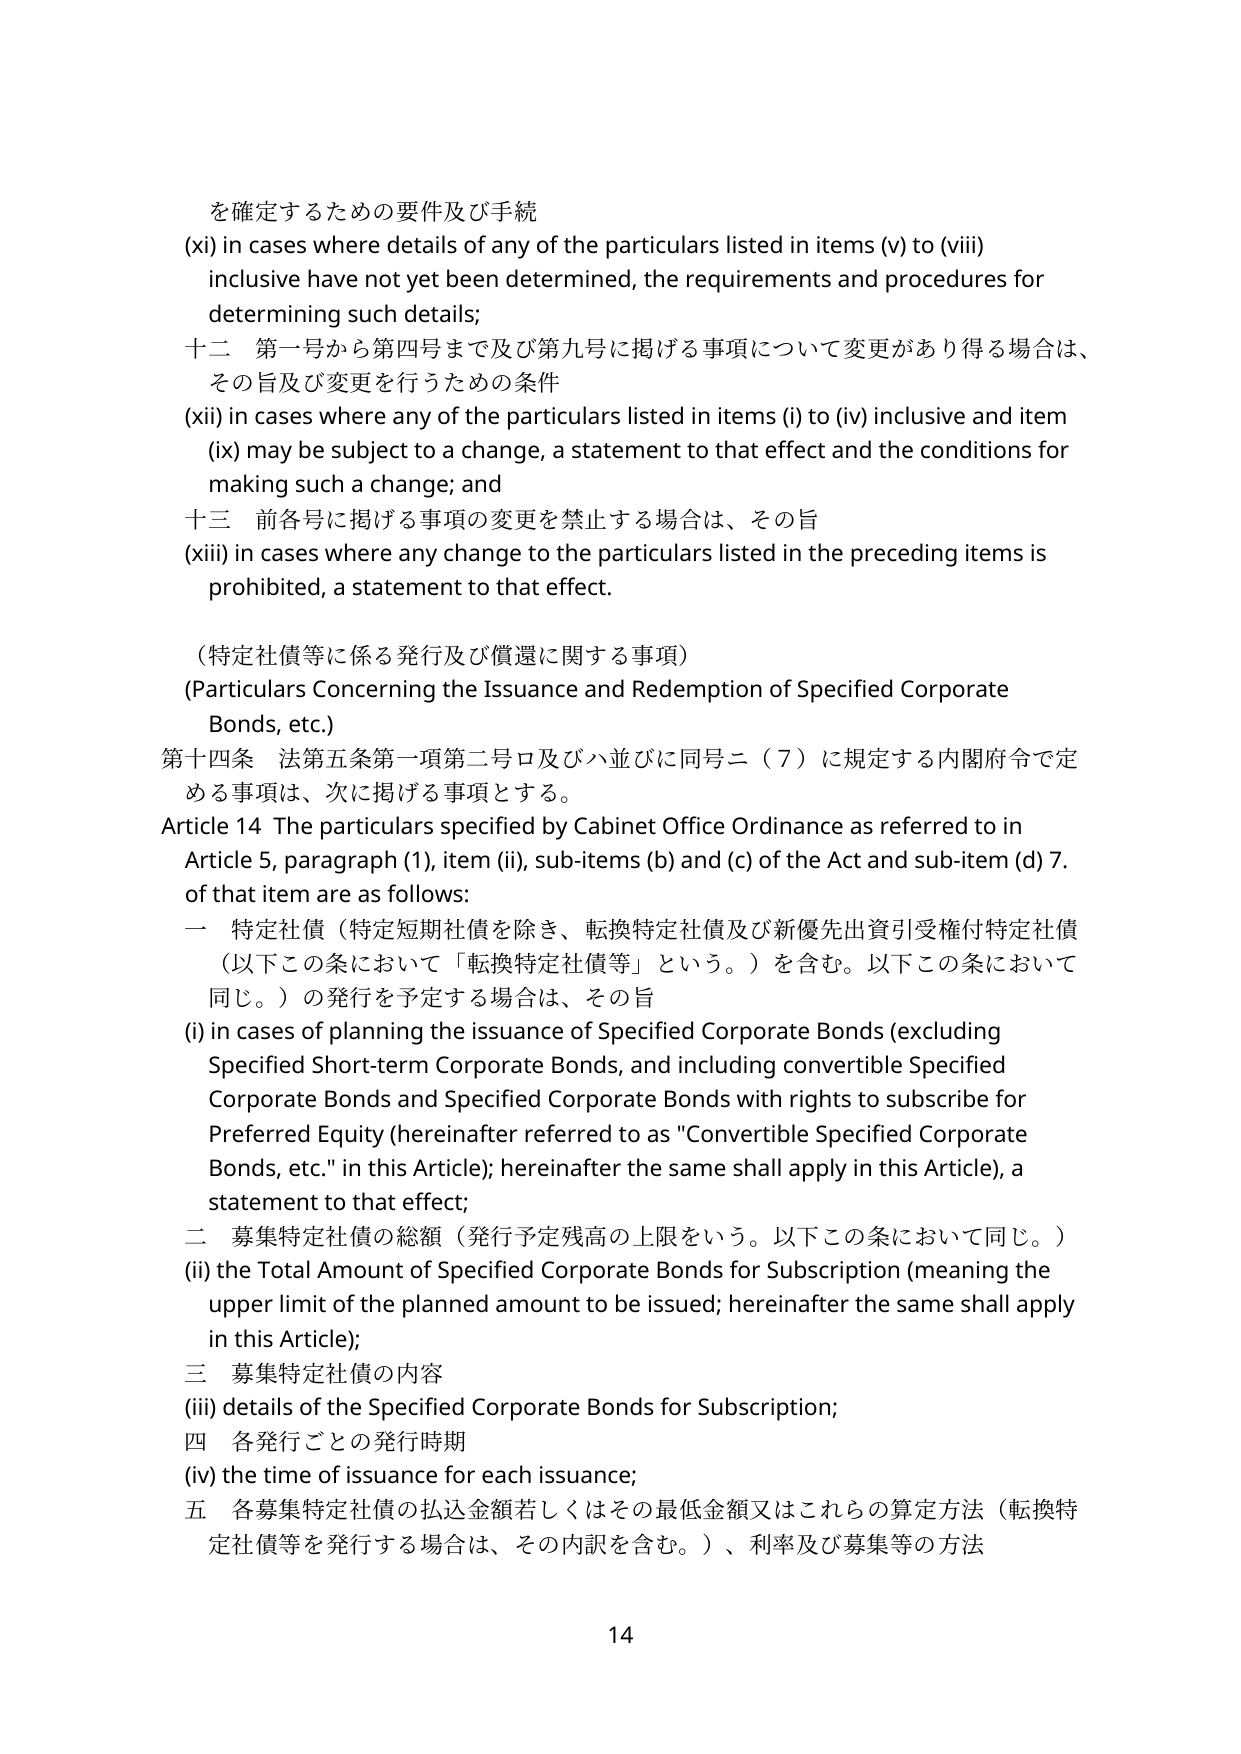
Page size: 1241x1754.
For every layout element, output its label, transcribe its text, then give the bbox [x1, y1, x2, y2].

text 十三 前各号に掲げる事項の変更を禁止する場合は、その旨 [184, 501, 1079, 535]
text 二 募集特定社債の総額（発行予定残高の上限をいう。以下この条において同じ。） [184, 1219, 1079, 1253]
text (i) in cases of planning the issuance of Specified Corporate Bonds (excluding Specified Short-term Corporate Bonds, and including convertible Specified Corporate Bonds and Specified Corporate Bonds with rights to subscribe for Preferred Equity (hereinafter referred to as "Convertible Specified Corporate Bonds, etc." in this Article); hereinafter the same shall apply in this Article), a statement to that effect; [184, 1014, 1079, 1219]
text (xiii) in cases where any change to the particulars listed in the preceding items is prohibited, a statement to that effect. [184, 535, 1079, 604]
text (iv) the time of issuance for each issuance; [184, 1458, 1079, 1492]
text (xi) in cases where details of any of the particulars listed in items (v) to (viii) inclusive have not yet been determined, the requirements and procedures for determining such details; [184, 228, 1079, 330]
text 一 特定社債（特定短期社債を除き、転換特定社債及び新優先出資引受権付特定社債（以下この条において「転換特定社債等」という。）を含む。以下この条において同じ。）の発行を予定する場合は、その旨 [184, 911, 1079, 1014]
text (iii) details of the Specified Corporate Bonds for Subscription; [184, 1389, 1079, 1424]
text （特定社債等に係る発行及び償還に関する事項） [184, 638, 1079, 672]
text 四 各発行ごとの発行時期 [184, 1424, 1079, 1458]
text Article 14 The particulars specified by Cabinet Office Ordinance as referred to in Article 5, paragraph (1), item (ii), sub-items (b) and (c) of the Act and sub-item (d) 7. of that item are as follows: [161, 809, 1079, 911]
text 五 各募集特定社債の払込金額若しくはその最低金額又はこれらの算定方法（転換特定社債等を発行する場合は、その内訳を含む。）、利率及び募集等の方法 [184, 1492, 1079, 1560]
text 三 募集特定社債の内容 [184, 1355, 1079, 1389]
text (xii) in cases where any of the particulars listed in items (i) to (iv) inclusive and item (ix) may be subject to a change, a statement to that effect and the conditions for making such a change; and [184, 399, 1079, 501]
text 第十四条 法第五条第一項第二号ロ及びハ並びに同号ニ（７）に規定する内閣府令で定める事項は、次に掲げる事項とする。 [161, 740, 1079, 809]
text 十二 第一号から第四号まで及び第九号に掲げる事項について変更があり得る場合は、その旨及び変更を行うための条件 [184, 330, 1079, 399]
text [184, 194, 1079, 228]
text (Particulars Concerning the Issuance and Redemption of Specified Corporate Bonds, etc.) [184, 672, 1079, 740]
text (ii) the Total Amount of Specified Corporate Bonds for Subscription (meaning the upper limit of the planned amount to be issued; hereinafter the same shall apply in this Article); [184, 1253, 1079, 1355]
